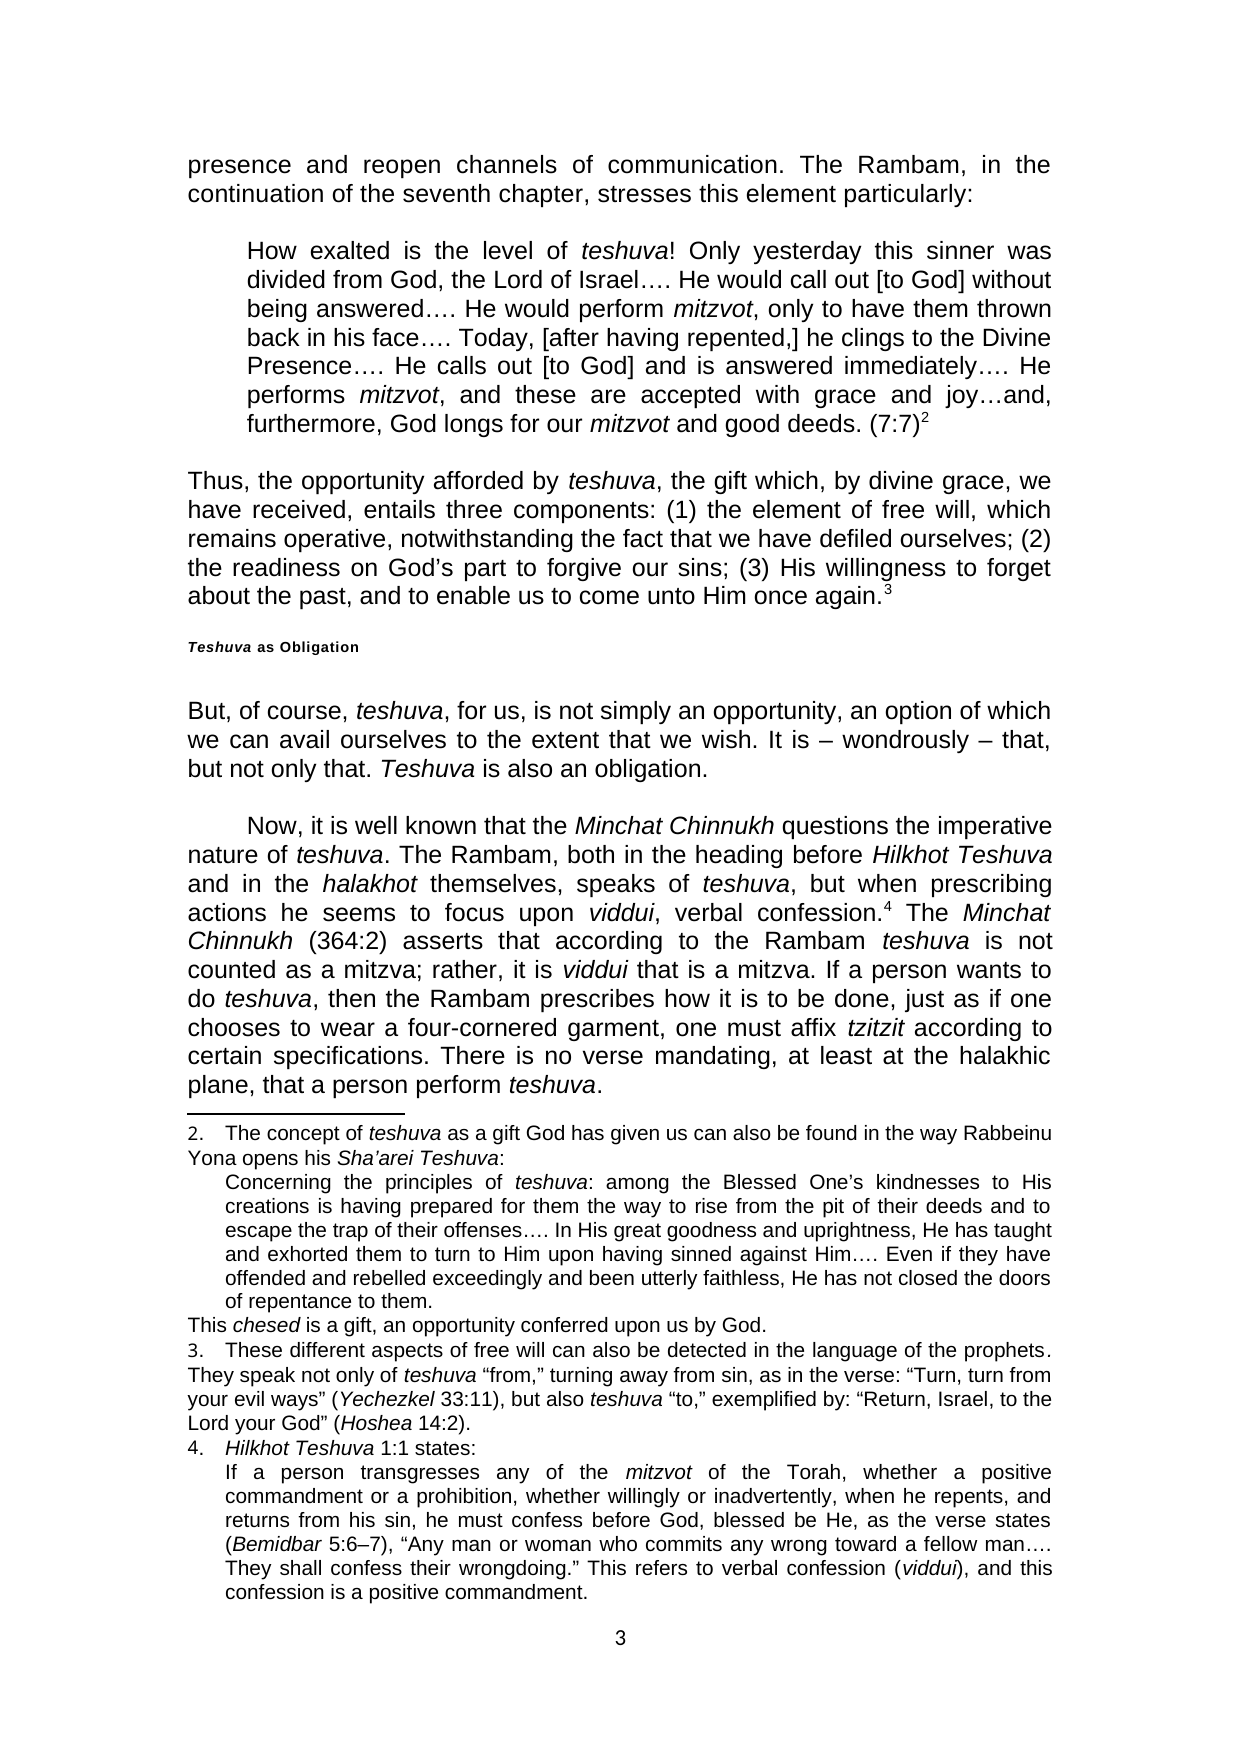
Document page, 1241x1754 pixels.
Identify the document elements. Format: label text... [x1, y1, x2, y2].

text Teshuva as Obligation [187, 639, 1053, 667]
text But, of course, teshuva, for us, is not simply an opportunity, an option of which we can avail ourselves to the extent that we wish. It is – wondrously – that, but not only that. Teshuva is also an obligation. [187, 696, 1053, 782]
text Now, it is well known that the Minchat Chinnukh questions the imperative nature of teshuva. The Rambam, both in the heading before Hilkhot Teshuva and in the halakhot themselves, speaks of teshuva, but when prescribing actions he seems to focus upon viddui, verbal confession. The Minchat Chinnukh (364:2) asserts that according to the Rambam teshuva is not counted as a mitzva; rather, it is viddui that is a mitzva. If a person wants to do teshuva, then the Rambam prescribes how it is to be done, just as if one chooses to wear a four-cornered garment, one must affix tzitzit according to certain specifications. There is no verse mandating, at least at the halakhic plane, that a person perform teshuva. [187, 811, 1053, 1099]
text Thus, the opportunity afforded by teshuva, the gift which, by divine grace, we have received, entails three components: (1) the element of free will, which remains operative, notwithstanding the fact that we have defiled ourselves; (2) the readiness on God’s part to forgive our sins; (3) His willingness to forget about the past, and to enable us to come unto Him once again. [187, 466, 1053, 610]
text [187, 150, 1053, 207]
text How exalted is the level of teshuva! Only yesterday this sinner was divided from God, the Lord of Israel…. He would call out [to God] without being answered…. He would perform mitzvot, only to have them thrown back in his face…. Today, [after having repented,] he clings to the Divine Presence…. He calls out [to God] and is answered immediately…. He performs mitzvot, and these are accepted with grace and joy…and, furthermore, God longs for our mitzvot and good deeds. (7:7) [247, 236, 1053, 437]
